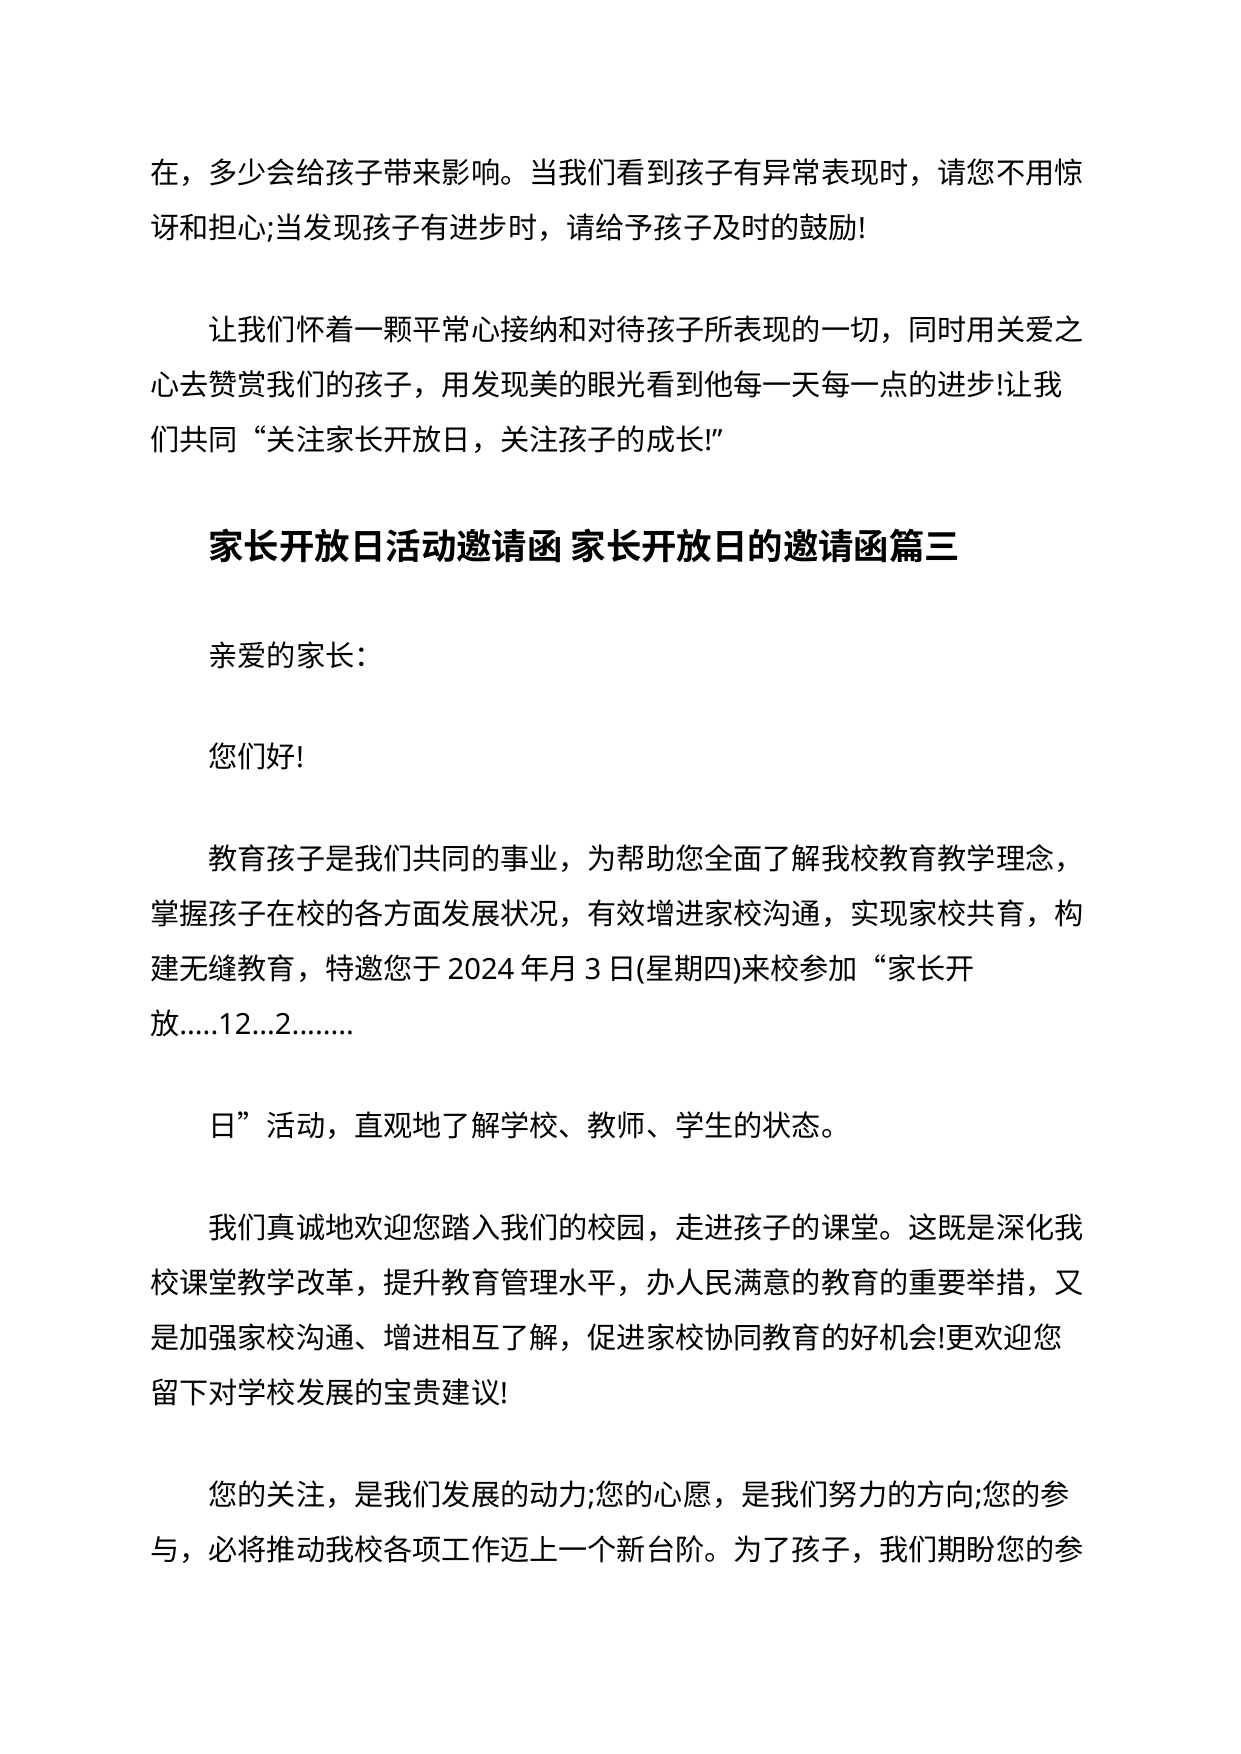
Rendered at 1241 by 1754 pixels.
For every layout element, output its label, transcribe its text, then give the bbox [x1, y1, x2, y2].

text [150, 1471, 1090, 1568]
text 亲爱的家长： [150, 632, 1090, 674]
text 教育孩子是我们共同的事业，为帮助您全面了解我校教育教学理念，掌握孩子在校的各方面发展状况，有效增进家校沟通，实现家校共育，构建无缝教育，特邀您于2024年月3日(星期四)来校参加“家长开放.....12...2........ [150, 836, 1090, 1043]
text 我们真诚地欢迎您踏入我们的校园，走进孩子的课堂。这既是深化我校课堂教学改革，提升教育管理水平，办人民满意的教育的重要举措，又是加强家校沟通、增进相互了解，促进家校协同教育的好机会!更欢迎您留下对学校发展的宝贵建议! [150, 1204, 1090, 1412]
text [150, 150, 1090, 247]
text 家长开放日活动邀请函 家长开放日的邀请函篇三 [150, 519, 1090, 570]
text 让我们怀着一颗平常心接纳和对待孩子所表现的一切，同时用关爱之心去赞赏我们的孩子，用发现美的眼光看到他每一天每一点的进步!让我们共同“关注家长开放日，关注孩子的成长!” [150, 307, 1090, 459]
text 您们好! [150, 734, 1090, 776]
text 日”活动，直观地了解学校、教师、学生的状态。 [150, 1103, 1090, 1145]
